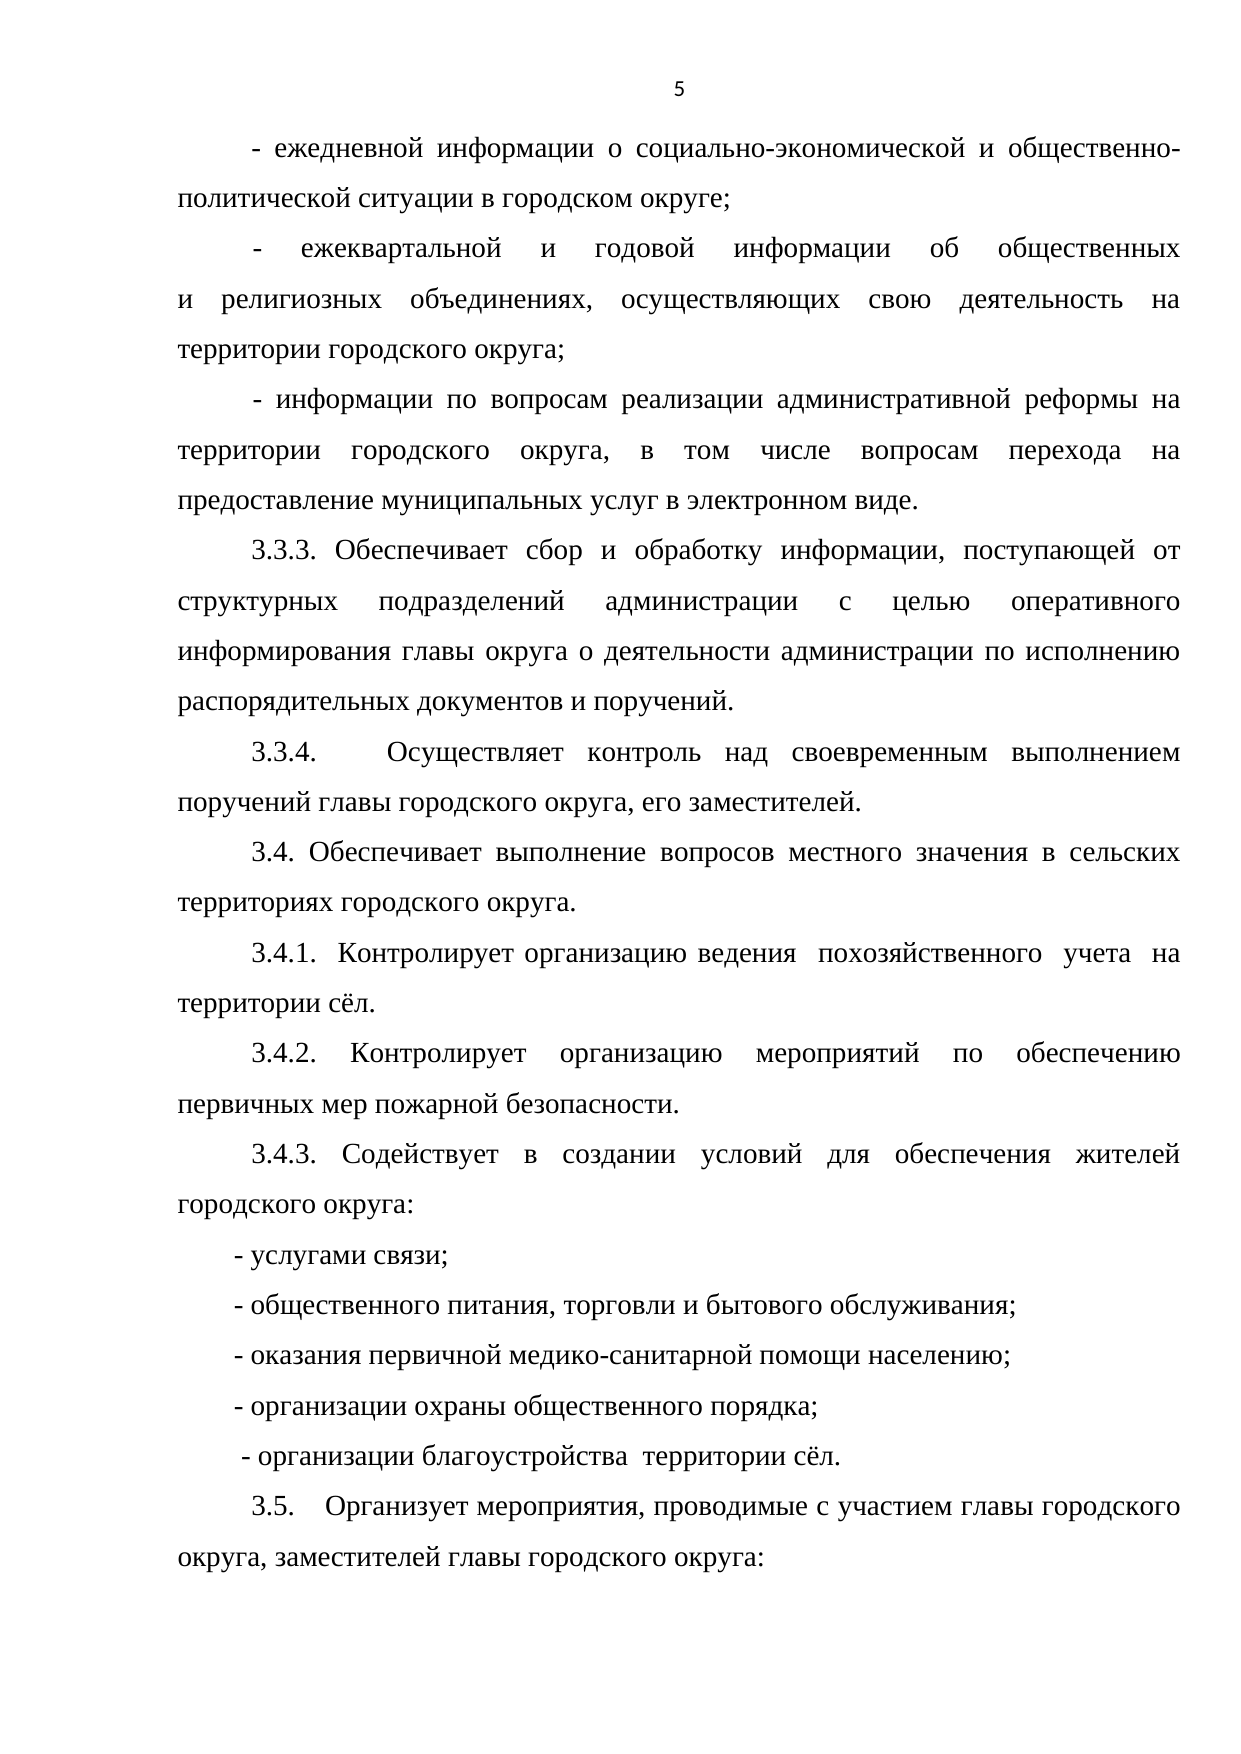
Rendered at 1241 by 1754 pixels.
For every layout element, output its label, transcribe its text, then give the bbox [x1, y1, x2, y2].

text - оказания первичной медико-санитарной помощи населению; [177, 1337, 1181, 1371]
text - информации по вопросам реализации административной реформы на территории городского округа, в том числе вопросам перехода на предоставление муниципальных услуг в электронном виде. [177, 381, 1181, 516]
text - ежедневной информации о социально-экономической и общественно-политической ситуации в городском округе; [177, 130, 1181, 214]
text - организации охраны общественного порядка; [177, 1388, 1181, 1421]
list 3.5. Организует мероприятия, проводимые с участием главы городского округа, заместителей главы городского округа: [177, 1488, 1181, 1572]
list 3.3.3. Обеспечивает сбор и обработку информации, поступающей от структурных подразделений администрации с целью оперативного информирования главы округа о деятельности администрации по исполнению распорядительных документов и поручений. [177, 532, 1181, 717]
text 3.4.2. Контролирует организацию мероприятий по обеспечению первичных мер пожарной безопасности. [177, 1036, 1181, 1119]
text - ежеквартальной и годовой информации об общественных и религиозных объединениях, осуществляющих свою деятельность на территории городского округа; [177, 231, 1181, 365]
list 3.3.4. Осуществляет контроль над своевременным выполнением поручений главы городского округа, его заместителей. [177, 734, 1181, 817]
text - организации благоустройства территории сёл. [177, 1438, 1181, 1472]
list 3.4. Обеспечивает выполнение вопросов местного значения в сельских территориях городского округа. [177, 834, 1181, 918]
text - услугами связи; [177, 1237, 1181, 1270]
text 3.4.3. Содействует в создании условий для обеспечения жителей городского округа: [177, 1136, 1181, 1220]
text 3.4.1. Контролирует организацию ведения похозяйственного учета на территории сёл. [177, 935, 1181, 1019]
text - общественного питания, торговли и бытового обслуживания; [177, 1287, 1181, 1321]
